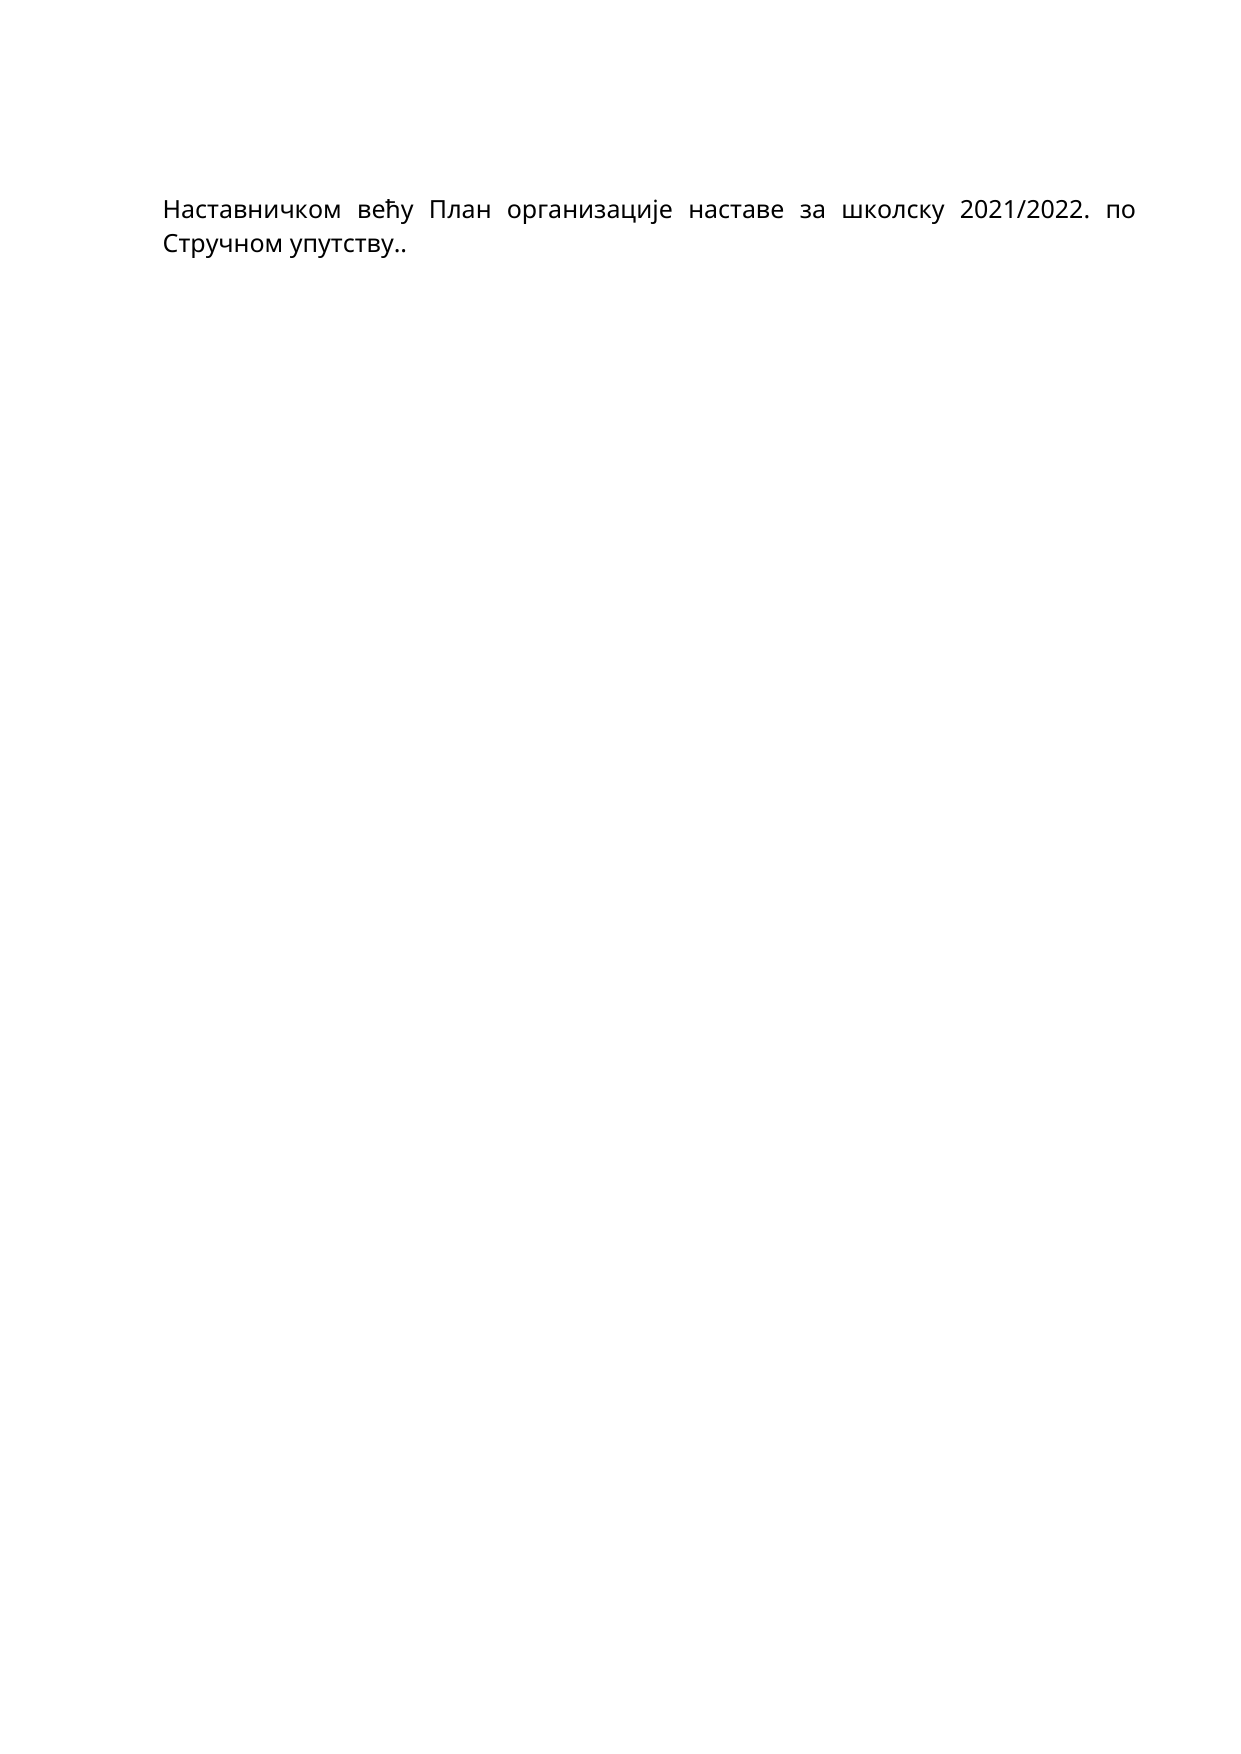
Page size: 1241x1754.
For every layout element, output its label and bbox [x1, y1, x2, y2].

text [162, 192, 1138, 260]
